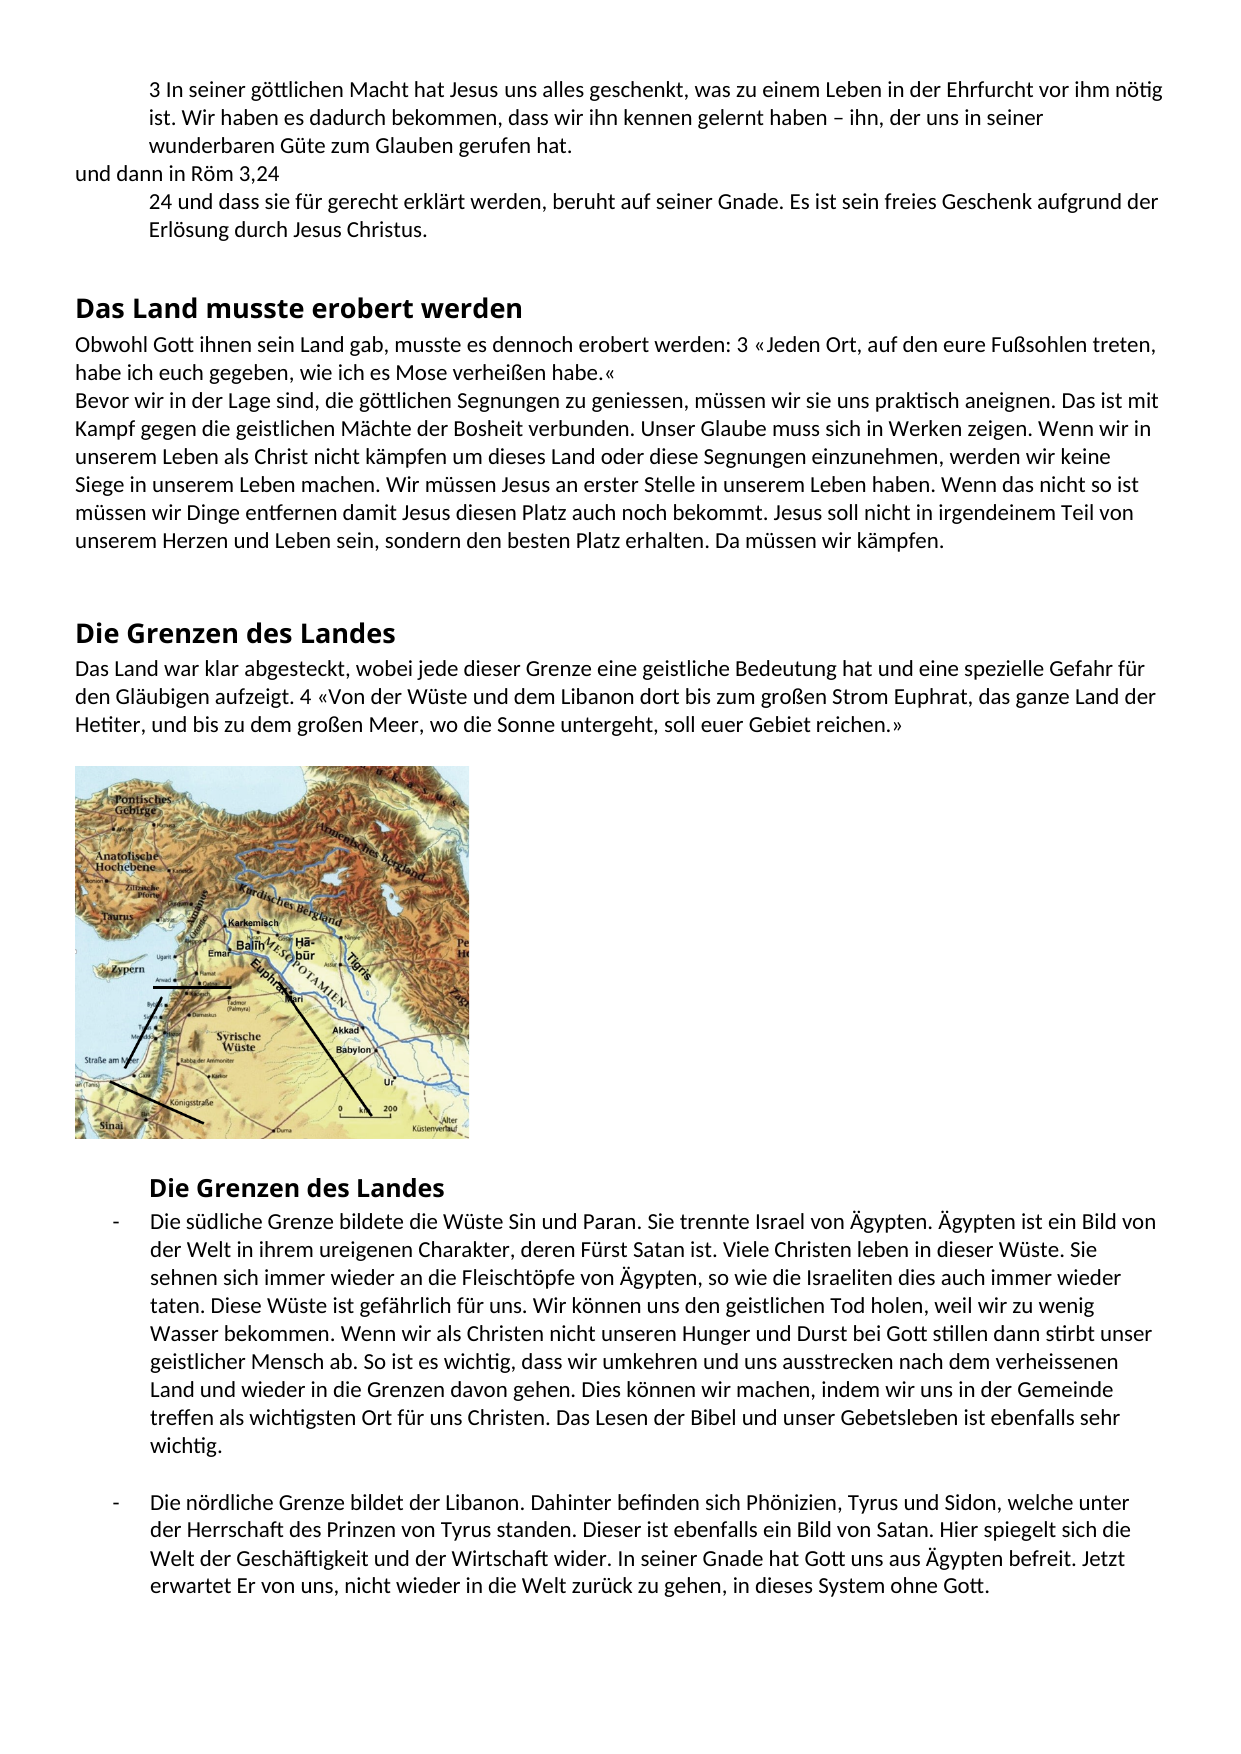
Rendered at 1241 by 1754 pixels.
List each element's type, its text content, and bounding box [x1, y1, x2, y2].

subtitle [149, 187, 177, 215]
text Bevor wir in der Lage sind, die göttlichen Segnungen zu geniessen, müssen wir sie uns praktisch aneignen. Das ist mit Kampf gegen die geistlichen Mächte der Bosheit verbunden. Unser Glaube muss sich in Werken zeigen. Wenn wir in unserem Leben als Christ nicht kämpfen um dieses Land oder diese Segnungen einzunehmen, werden wir keine Siege in unserem Leben machen. Wir müssen Jesus an erster Stelle in unserem Leben haben. Wenn das nicht so ist müssen wir Dinge entfernen damit Jesus diesen Platz auch noch bekommt. Jesus soll nicht in irgendeinem Teil von unserem Herzen und Leben sein, sondern den besten Platz erhalten. Da müssen wir kämpfen. [75, 386, 1165, 554]
list Die südliche Grenze bildete die Wüste Sin und Paran. Sie trennte Israel von Ägypten. Ägypten ist ein Bild von der Welt in ihrem ureigenen Charakter, deren Fürst Satan ist. Viele Christen leben in dieser Wüste. Sie sehnen sich immer wieder an die Fleischtöpfe von Ägypten, so wie die Israeliten dies auch immer wieder taten. Diese Wüste ist gefährlich für uns. Wir können uns den geistlichen Tod holen, weil wir zu wenig Wasser bekommen. Wenn wir als Christen nicht unseren Hunger und Durst bei Gott stillen dann stirbt unser geistlicher Mensch ab. So ist es wichtig, dass wir umkehren und uns ausstrecken nach dem verheissenen Land und wieder in die Grenzen davon gehen. Dies können wir machen, indem wir uns in der Gemeinde treffen als wichtigsten Ort für uns Christen. Das Lesen der Bibel und unser Gebetsleben ist ebenfalls sehr wichtig. [112, 1207, 1165, 1459]
subtitle Die Grenzen des Landes [149, 1171, 1165, 1205]
text Obwohl Gott ihnen sein Land gab, musste es dennoch erobert werden: 3 «Jeden Ort, auf den eure Fußsohlen treten, habe ich euch gegeben, wie ich es Mose verheißen habe.« [75, 330, 1165, 386]
subtitle 24 und dass sie für gerecht erklärt werden, beruht auf seiner Gnade. Es ist sein freies Geschenk aufgrund der Erlösung durch Jesus Christus. [428, 187, 1165, 243]
list Die nördliche Grenze bildet der Libanon. Dahinter befinden sich Phönizien, Tyrus und Sidon, welche unter der Herrschaft des Prinzen von Tyrus standen. Dieser ist ebenfalls ein Bild von Satan. Hier spiegelt sich die Welt der Geschäftigkeit und der Wirtschaft wider. In seiner Gnade hat Gott uns aus Ägypten befreit. Jetzt erwartet Er von uns, nicht wieder in die Welt zurück zu gehen, in dieses System ohne Gott. [112, 1488, 1165, 1600]
picture [75, 766, 470, 1139]
text Das Land war klar abgesteckt, wobei jede dieser Grenze eine geistliche Bedeutung hat und eine spezielle Gefahr für den Gläubigen aufzeigt. 4 «Von der Wüste und dem Libanon dort bis zum großen Strom Euphrat, das ganze Land der Hetiter, und bis zu dem großen Meer, wo die Sonne untergeht, soll euer Gebiet reichen.» [75, 654, 1165, 738]
subtitle Das Land musste erobert werden [75, 290, 1165, 327]
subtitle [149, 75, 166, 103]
subtitle 3 In seiner göttlichen Macht hat Jesus uns alles geschenkt, was zu einem Leben in der Ehrfurcht vor ihm nötig ist. Wir haben es dadurch bekommen, dass wir ihn kennen gelernt haben – ihn, der uns in seiner wunderbaren Güte zum Glauben gerufen hat. [579, 75, 1165, 159]
subtitle Die Grenzen des Landes [75, 614, 1165, 651]
text und dann in Röm 3,24 [75, 159, 1165, 187]
